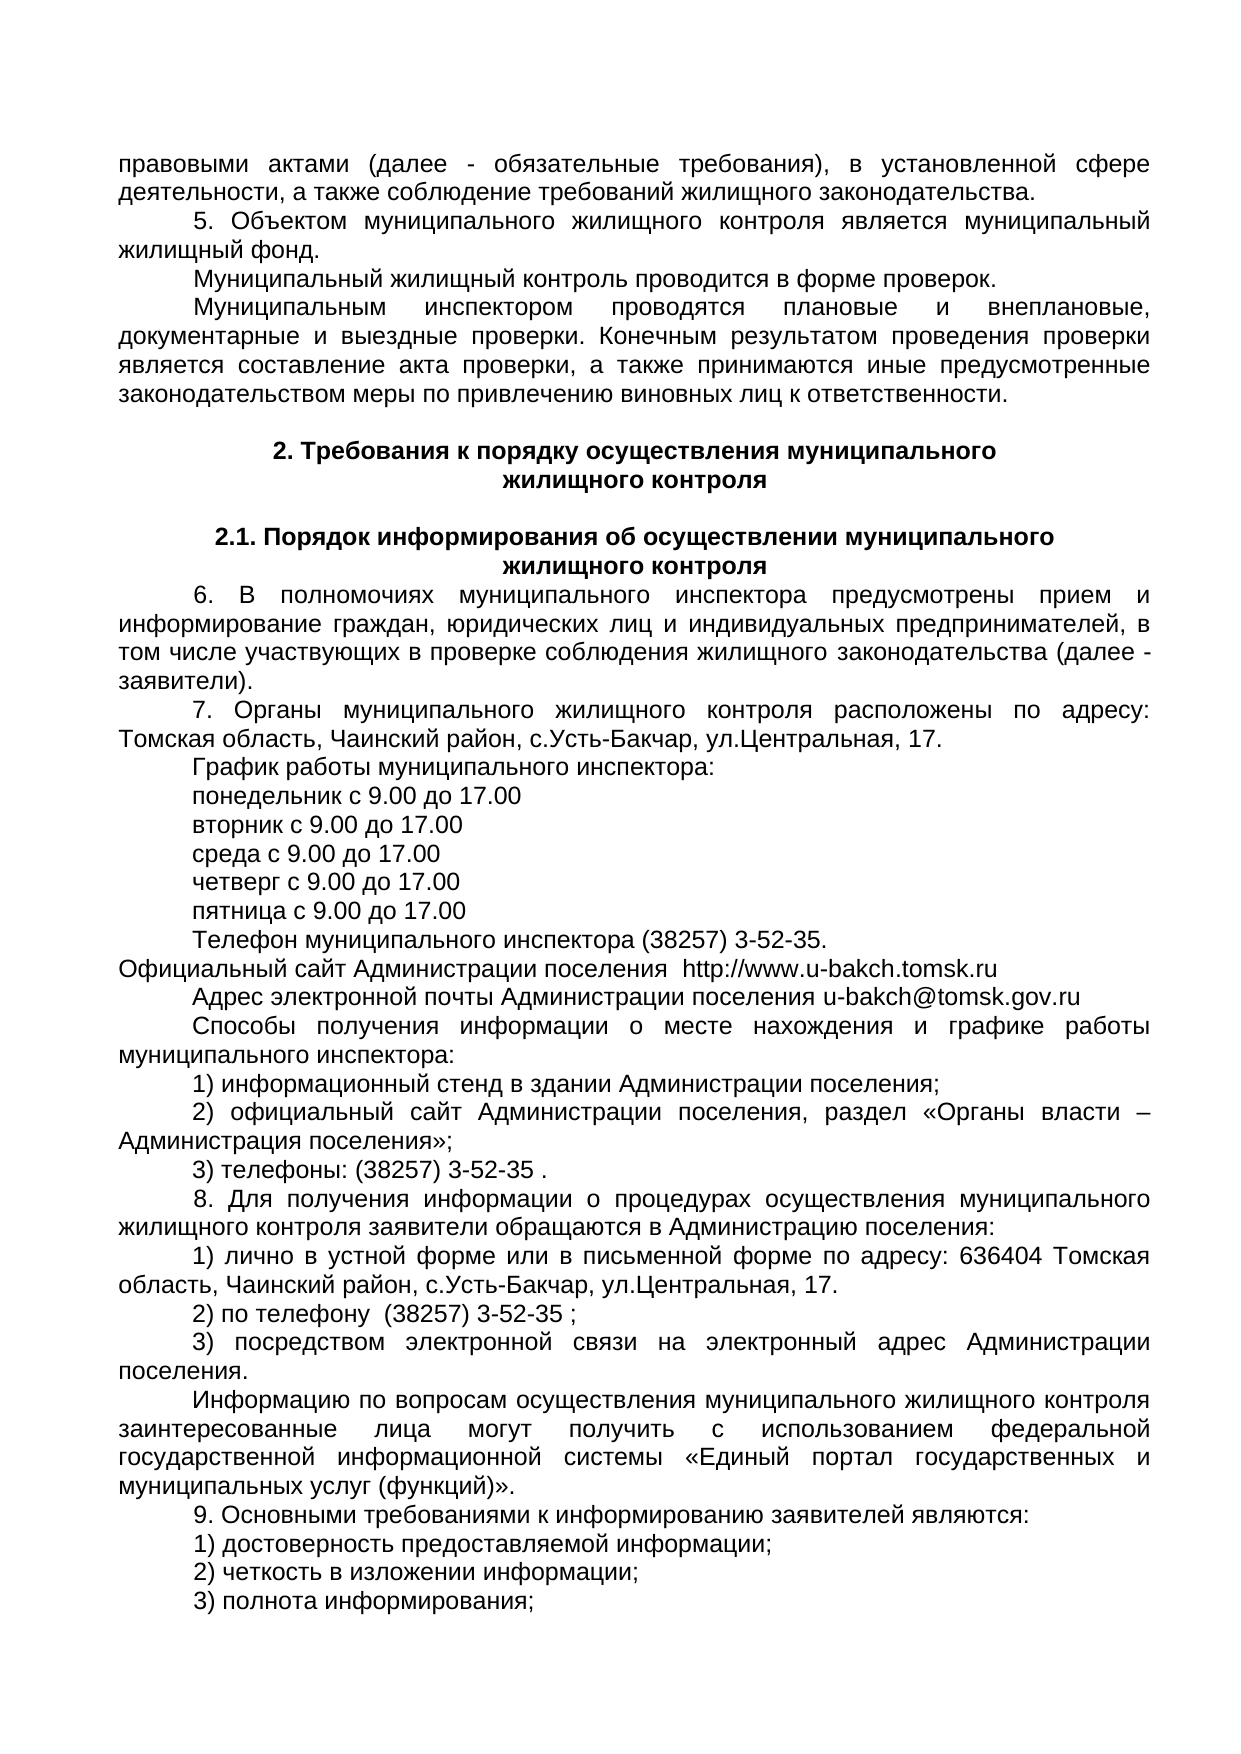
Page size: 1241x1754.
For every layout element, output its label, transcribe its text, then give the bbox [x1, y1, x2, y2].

text Адрес электронной почты Администрации поселения u-bakch@tomsk.gov.ru [118, 982, 1152, 1011]
text 2.1. Порядок информирования об осуществлении муниципального [118, 522, 1152, 551]
text 8. Для получения информации о процедурах осуществления муниципального жилищного контроля заявители обращаются в Администрацию поселения: [118, 1184, 1152, 1241]
text Муниципальный жилищный контроль проводится в форме проверок. [118, 264, 1152, 292]
text 2) официальный сайт Администрации поселения, раздел «Органы власти – Администрация поселения»; [118, 1097, 1152, 1155]
text пятница с 9.00 до 17.00 [118, 896, 1152, 925]
text Муниципальным инспектором проводятся плановые и внеплановые, документарные и выездные проверки. Конечным результатом проведения проверки является составление акта проверки, а также принимаются иные предусмотренные законодательством меры по привлечению виновных лиц к ответственности. [118, 292, 1152, 407]
text 2) четкость в изложении информации; [118, 1557, 1152, 1586]
text 9. Основными требованиями к информированию заявителей являются: [118, 1500, 1152, 1529]
text Способы получения информации о месте нахождения и графике работы муниципального инспектора: [118, 1011, 1152, 1069]
text жилищного контроля [118, 465, 1152, 494]
text 2. Требования к порядку осуществления муниципального [118, 436, 1152, 465]
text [118, 149, 1152, 206]
text 1) достоверность предоставляемой информации; [118, 1529, 1152, 1557]
text четверг с 9.00 до 17.00 [118, 867, 1152, 896]
text 7. Органы муниципального жилищного контроля расположены по адресу: Томская область, Чаинский район, с.Усть-Бакчар, ул.Центральная, 17. [118, 695, 1152, 752]
text Официальный сайт Администрации поселения http://www.u-bakch.tomsk.ru [118, 954, 1152, 982]
text 1) лично в устной форме или в письменной форме по адресу: 636404 Томская область, Чаинский район, с.Усть-Бакчар, ул.Центральная, 17. [118, 1241, 1152, 1299]
text жилищного контроля [118, 551, 1152, 580]
text 3) телефоны: (38257) 3-52-35 . [118, 1155, 1152, 1184]
text среда с 9.00 до 17.00 [118, 839, 1152, 867]
text 3) посредством электронной связи на электронный адрес Администрации поселения. [118, 1327, 1152, 1385]
text График работы муниципального инспектора: [118, 752, 1152, 781]
text 6. В полномочиях муниципального инспектора предусмотрены прием и информирование граждан, юридических лиц и индивидуальных предпринимателей, в том числе участвующих в проверке соблюдения жилищного законодательства (далее - заявители). [118, 580, 1152, 695]
text 5. Объектом муниципального жилищного контроля является муниципальный жилищный фонд. [118, 206, 1152, 264]
text 3) полнота информирования; [118, 1586, 1152, 1615]
text Телефон муниципального инспектора (38257) 3-52-35. [118, 925, 1152, 954]
text Информацию по вопросам осуществления муниципального жилищного контроля заинтересованные лица могут получить с использованием федеральной государственной информационной системы «Единый портал государственных и муниципальных услуг (функций)». [118, 1385, 1152, 1500]
text понедельник с 9.00 до 17.00 [118, 781, 1152, 810]
text вторник с 9.00 до 17.00 [118, 810, 1152, 839]
text 2) по телефону (38257) 3-52-35 ; [118, 1299, 1152, 1327]
text 1) информационный стенд в здании Администрации поселения; [118, 1069, 1152, 1097]
